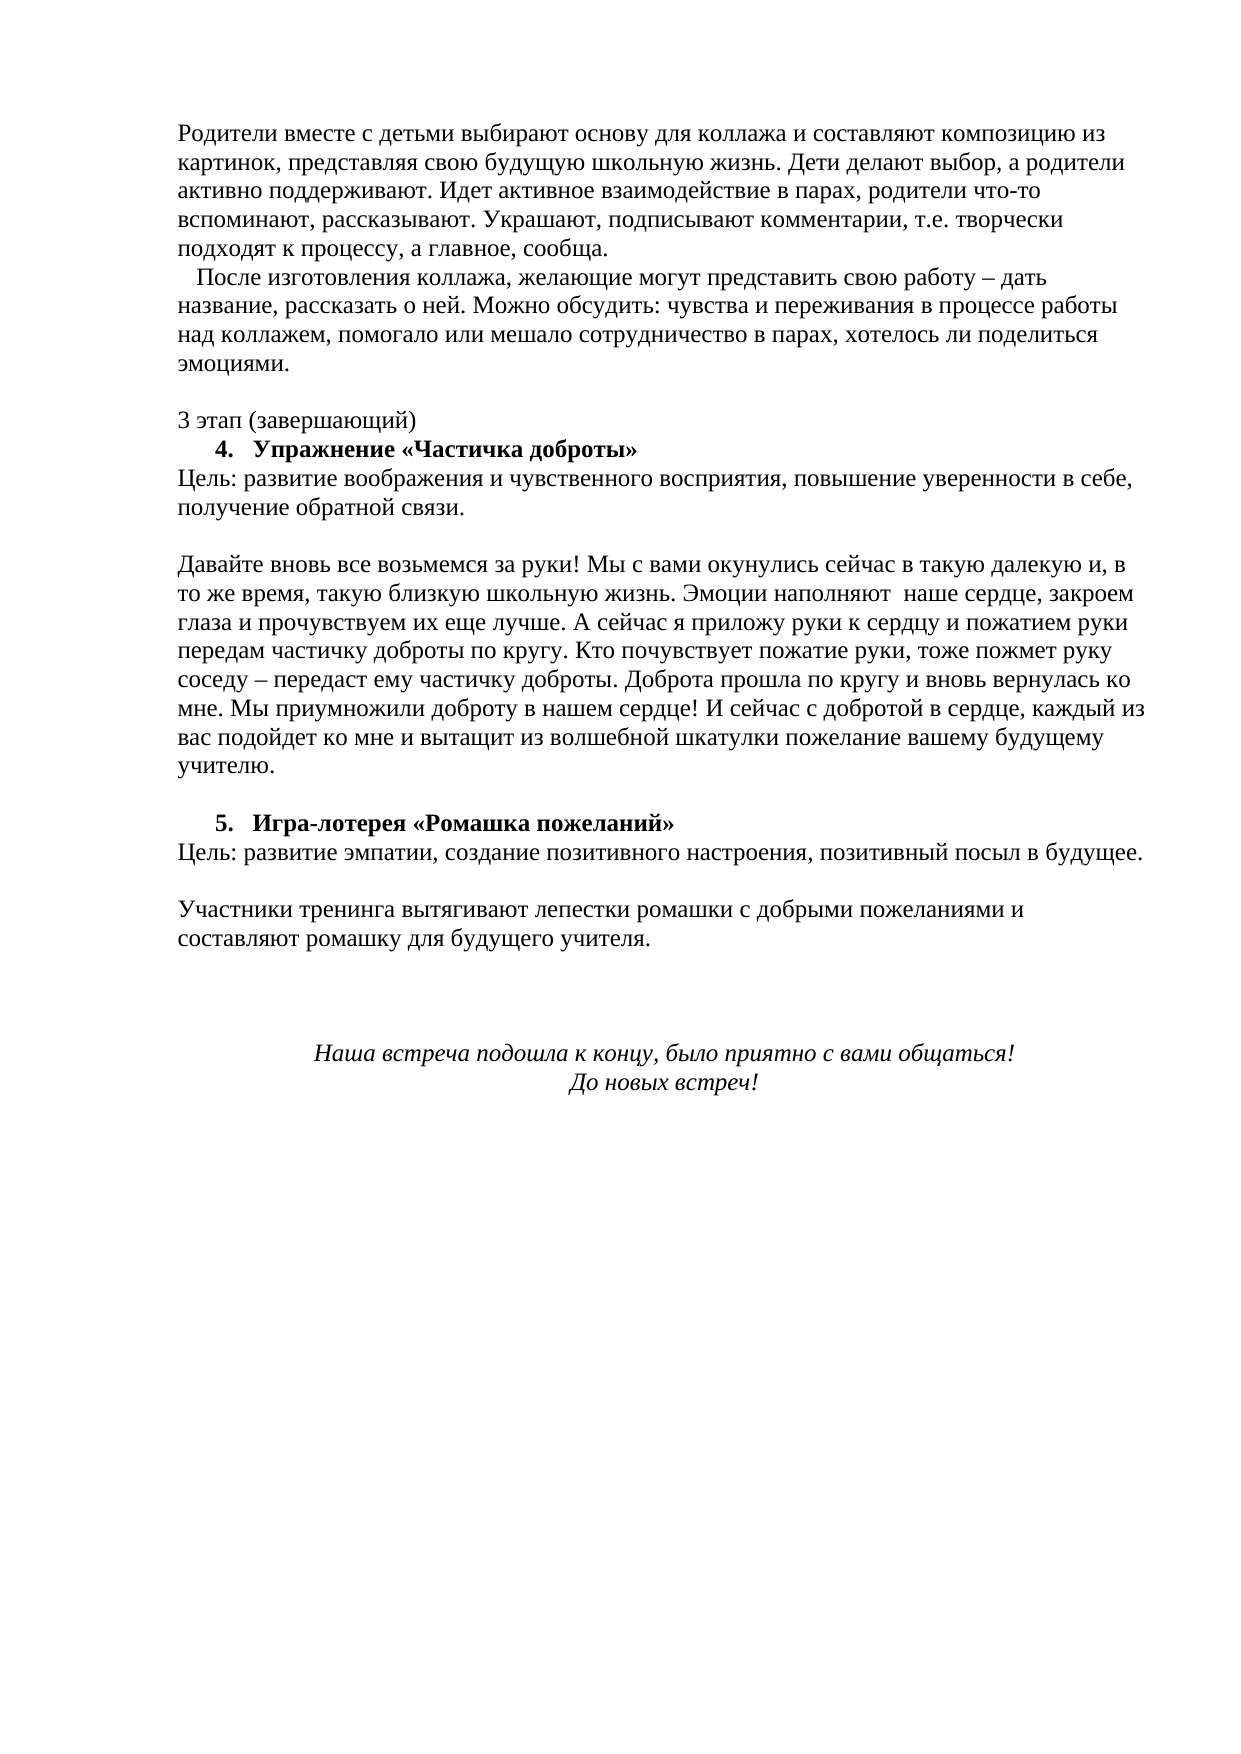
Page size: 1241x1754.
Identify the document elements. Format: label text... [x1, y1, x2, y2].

text Давайте вновь все возьмемся за руки! Мы с вами окунулись сейчас в такую далекую и, в то же время, такую близкую школьную жизнь. Эмоции наполняют наше сердце, закроем глаза и прочувствуем их еще лучше. А сейчас я приложу руки к сердцу и пожатием руки передам частичку доброты по кругу. Кто почувствует пожатие руки, тоже пожмет руку соседу – передаст ему частичку доброты. Доброта прошла по кругу и вновь вернулась ко мне. Мы приумножили доброту в нашем сердце! И сейчас с добротой в сердце, каждый из вас подойдет ко мне и вытащит из волшебной шкатулки пожелание вашему будущему учителю. [177, 549, 1152, 779]
text До новых встреч! [177, 1067, 1152, 1096]
text Наша встреча подошла к концу, было приятно с вами общаться! [177, 1038, 1152, 1067]
list Игра-лотерея «Ромашка пожеланий» [215, 808, 1152, 837]
text Цель: развитие воображения и чувственного восприятия, повышение уверенности в себе, получение обратной связи. [177, 463, 1152, 521]
text Родители вместе с детьми выбирают основу для коллажа и составляют композицию из картинок, представляя свою будущую школьную жизнь. Дети делают выбор, а родители активно поддерживают. Идет активное взаимодействие в парах, родители что-то вспоминают, рассказывают. Украшают, подписывают комментарии, т.е. творчески подходят к процессу, а главное, сообща. [177, 118, 1152, 262]
text Участники тренинга вытягивают лепестки ромашки с добрыми пожеланиями и составляют ромашку для будущего учителя. [177, 894, 1152, 952]
text Цель: развитие эмпатии, создание позитивного настроения, позитивный посыл в будущее. [177, 837, 1152, 866]
text После изготовления коллажа, желающие могут представить свою работу – дать название, рассказать о ней. Можно обсудить: чувства и переживания в процессе работы над коллажем, помогало или мешало сотрудничество в парах, хотелось ли поделиться эмоциями. [177, 262, 1152, 377]
text 3 этап (завершающий) [177, 406, 1152, 434]
list Упражнение «Частичка доброты» [215, 434, 1152, 463]
